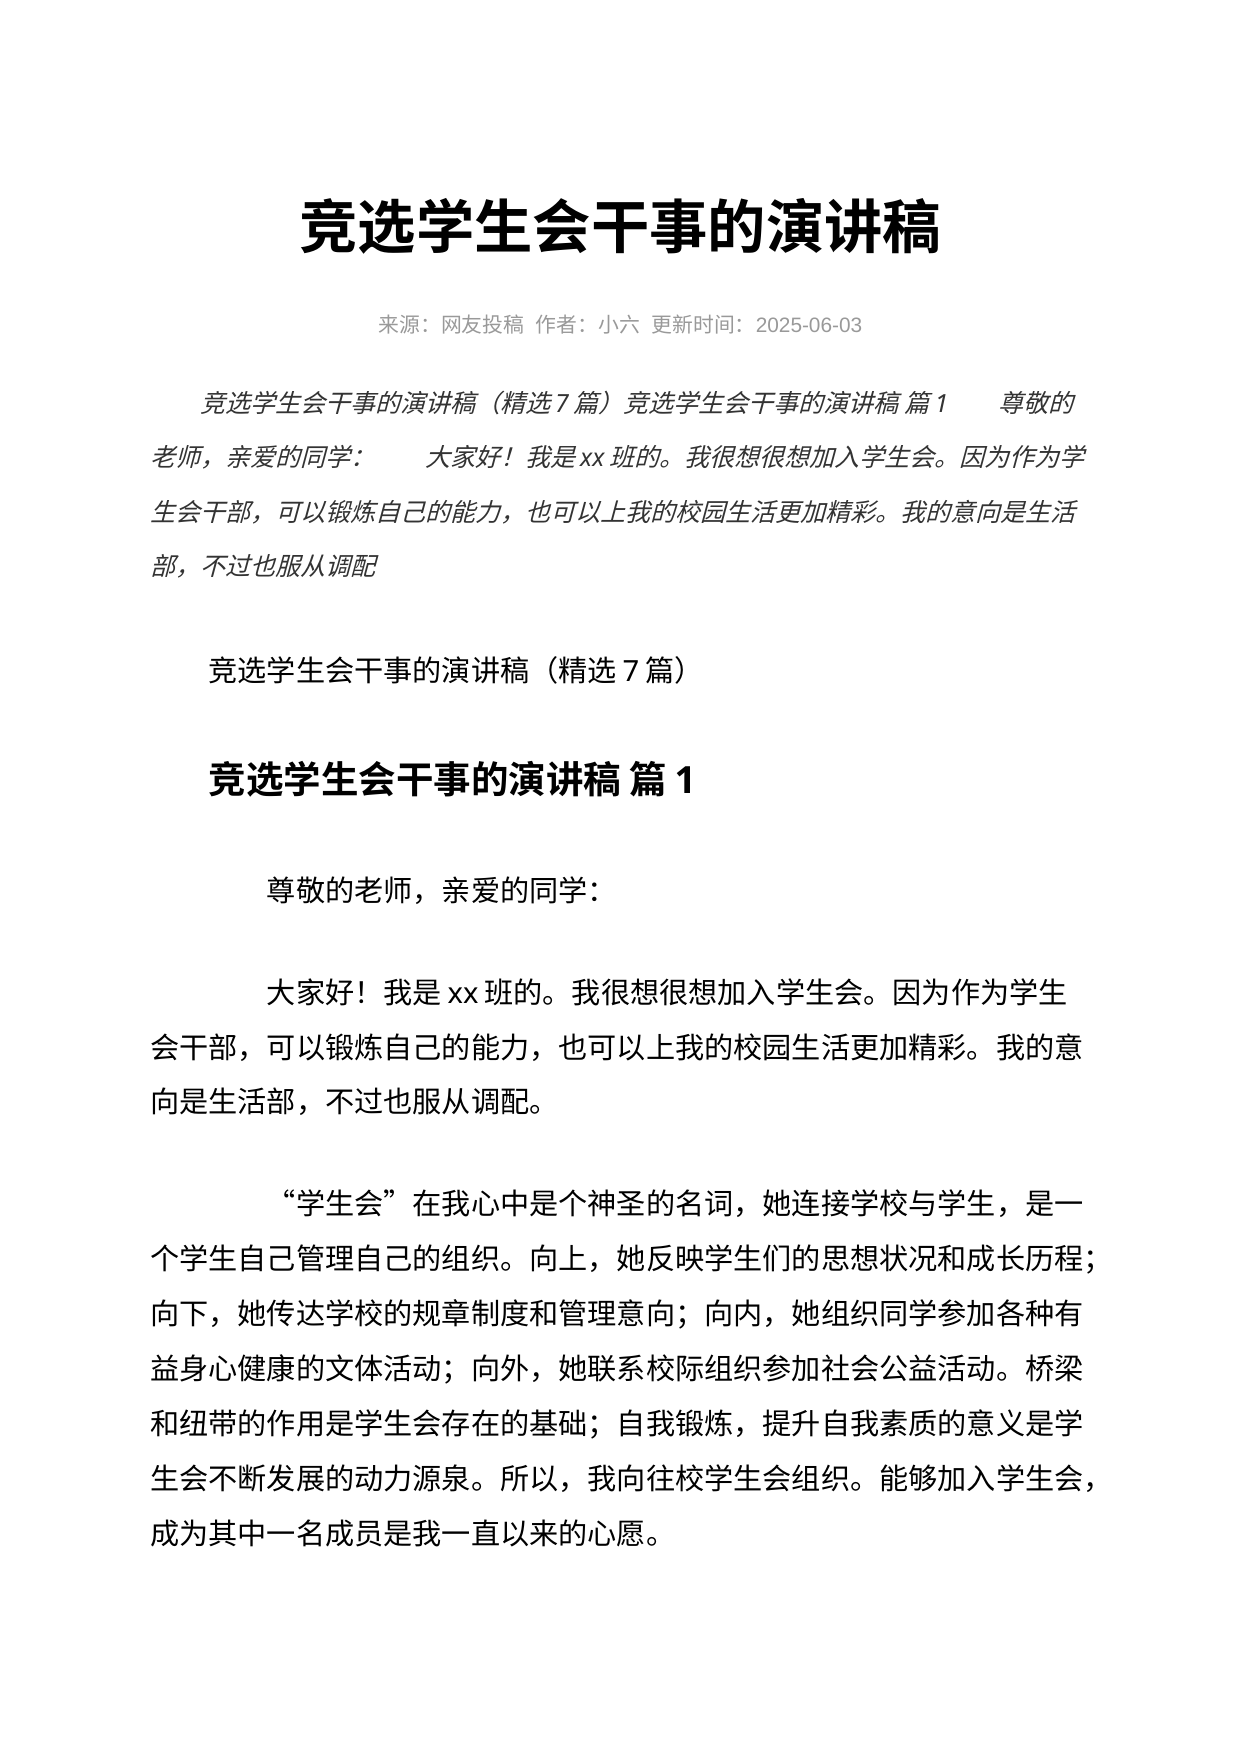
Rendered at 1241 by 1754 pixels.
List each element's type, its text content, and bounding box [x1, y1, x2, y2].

text “学生会”在我心中是个神圣的名词，她连接学校与学生，是一个学生自己管理自己的组织。向上，她反映学生们的思想状况和成长历程；向下，她传达学校的规章制度和管理意向；向内，她组织同学参加各种有益身心健康的文体活动；向外，她联系校际组织参加社会公益活动。桥梁和纽带的作用是学生会存在的基础；自我锻炼，提升自我素质的意义是学生会不断发展的动力源泉。所以，我向往校学生会组织。能够加入学生会，成为其中一名成员是我一直以来的心愿。 [150, 1181, 1090, 1552]
text 尊敬的老师，亲爱的同学： [150, 867, 1090, 910]
text 竞选学生会干事的演讲稿（精选7篇） [150, 648, 1090, 690]
text 竞选学生会干事的演讲稿（精选7篇）竞选学生会干事的演讲稿 篇1 尊敬的老师，亲爱的同学： 大家好！我是xx班的。我很想很想加入学生会。因为作为学生会干部，可以锻炼自己的能力，也可以上我的校园生活更加精彩。我的意向是生活部，不过也服从调配 [150, 383, 1090, 583]
subtitle 竞选学生会干事的演讲稿 [150, 181, 1090, 266]
text 大家好！我是xx班的。我很想很想加入学生会。因为作为学生会干部，可以锻炼自己的能力，也可以上我的校园生活更加精彩。我的意向是生活部，不过也服从调配。 [150, 969, 1090, 1121]
text 来源：网友投稿 作者：小六 更新时间：2025-06-03 [150, 313, 1090, 337]
text 竞选学生会干事的演讲稿 篇1 [150, 750, 1090, 804]
